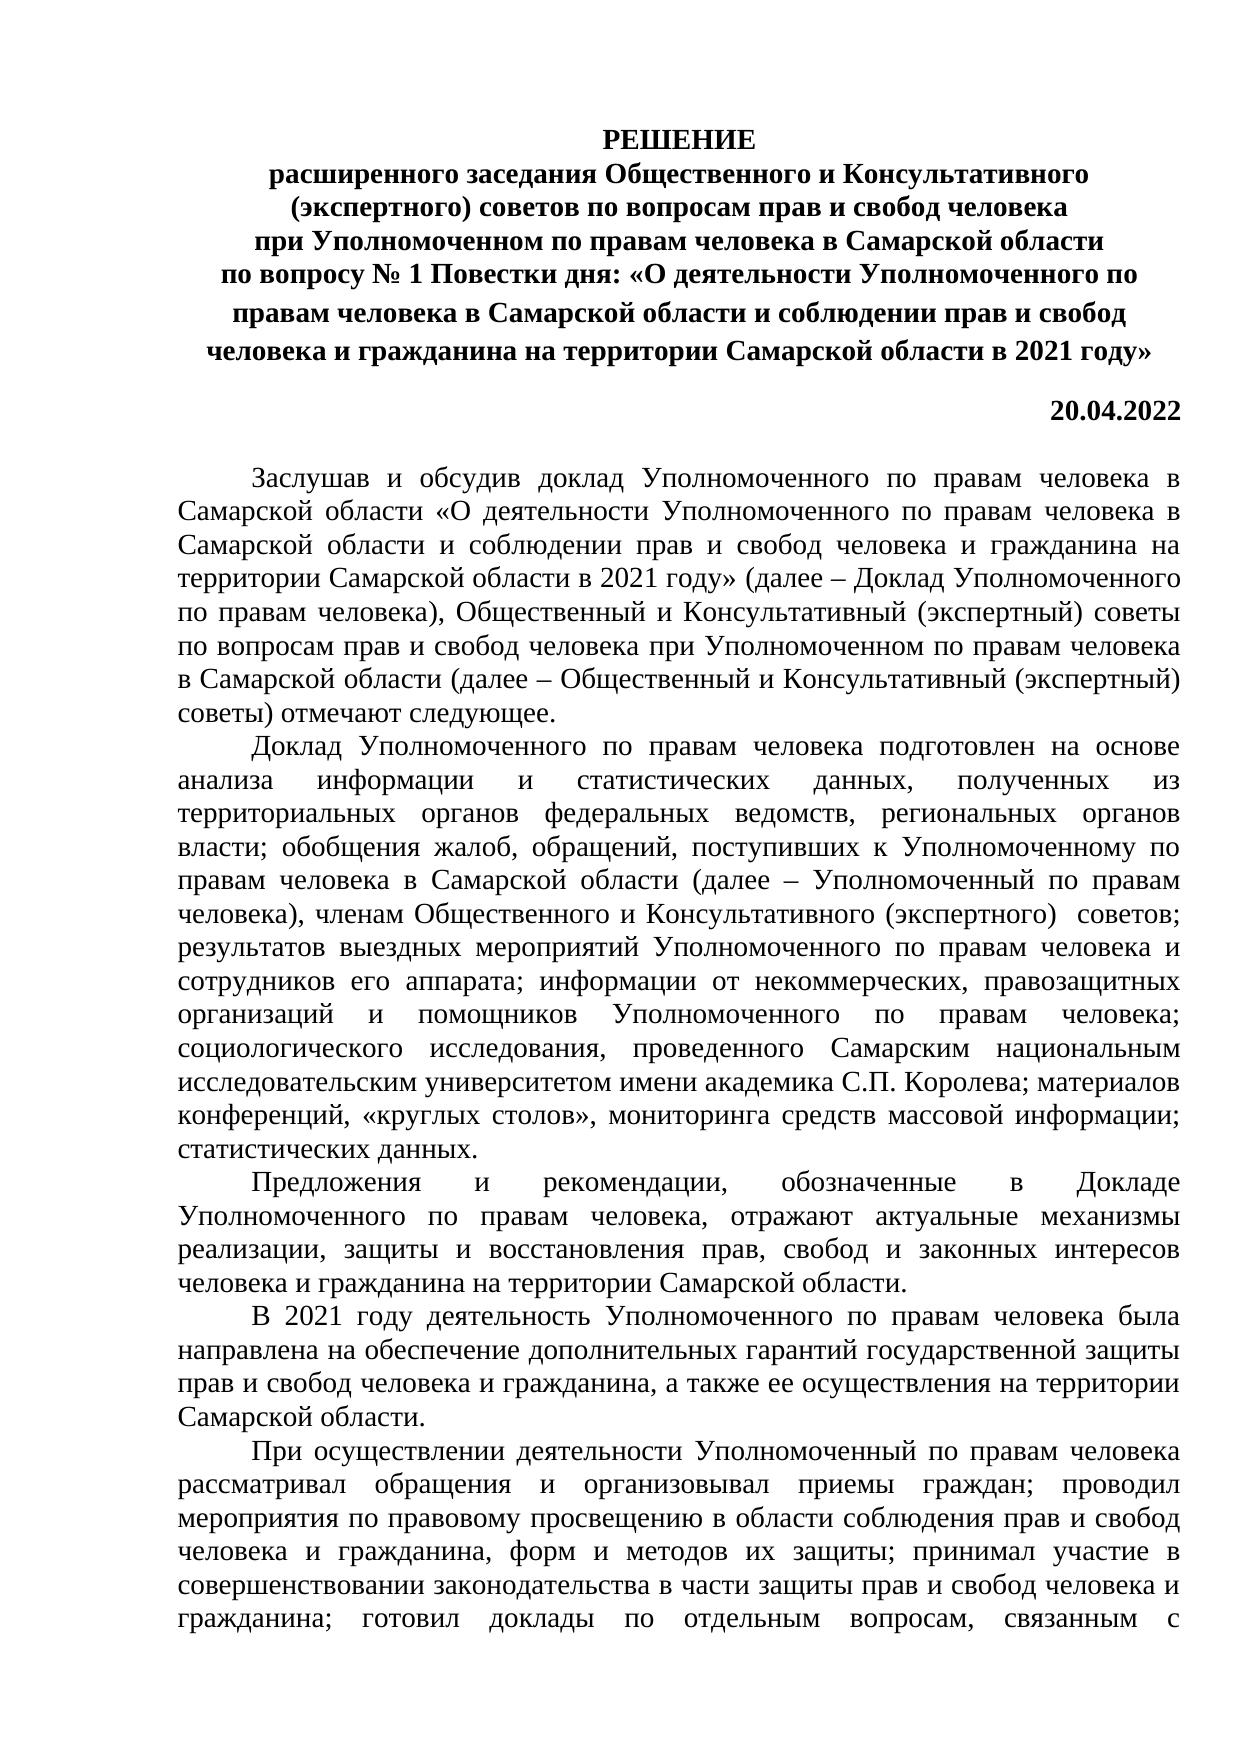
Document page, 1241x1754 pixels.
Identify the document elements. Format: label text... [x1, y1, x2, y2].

text Доклад Уполномоченного по правам человека подготовлен на основе анализа информации и статистических данных, полученных из территориальных органов федеральных ведомств, региональных органов власти; обобщения жалоб, обращений, поступивших к Уполномоченному по правам человека в Самарской области (далее – Уполномоченный по правам человека), членам Общественного и Консультативного (экспертного) советов; результатов выездных мероприятий Уполномоченного по правам человека и сотрудников его аппарата; информации от некоммерческих, правозащитных организаций и помощников Уполномоченного по правам человека; социологического исследования, проведенного Самарским национальным исследовательским университетом имени академика С.П. Королева; материалов конференций, «круглых столов», мониторинга средств массовой информации; статистических данных. [177, 728, 1181, 1164]
text 20.04.2022 [177, 393, 1181, 426]
text Предложения и рекомендации, обозначенные в Докладе Уполномоченного по правам человека, отражают актуальные механизмы реализации, защиты и восстановления прав, свобод и законных интересов человека и гражданина на территории Самарской области. [177, 1164, 1181, 1298]
text при Уполномоченном по правам человека в Самарской области [177, 223, 1181, 256]
text Заслушав и обсудив доклад Уполномоченного по правам человека в Самарской области «О деятельности Уполномоченного по правам человека в Самарской области и соблюдении прав и свобод человека и гражданина на территории Самарской области в 2021 году» (далее – Доклад Уполномоченного по правам человека), Общественный и Консультативный (экспертный) советы по вопросам прав и свобод человека при Уполномоченном по правам человека в Самарской области (далее – Общественный и Консультативный (экспертный) советы) отмечают следующее. [177, 460, 1181, 728]
text по вопросу № 1 Повестки дня: «О деятельности Уполномоченного по правам человека в Самарской области и соблюдении прав и свобод человека и гражданина на территории Самарской области в 2021 году» [177, 256, 1181, 367]
text В 2021 году деятельность Уполномоченного по правам человека была направлена на обеспечение дополнительных гарантий государственной защиты прав и свобод человека и гражданина, а также ее осуществления на территории Самарской области. [177, 1298, 1181, 1433]
text РЕШЕНИЕ [177, 122, 1181, 156]
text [177, 1433, 1181, 1634]
text расширенного заседания Общественного и Консультативного (экспертного) советов по вопросам прав и свобод человека [177, 156, 1181, 223]
